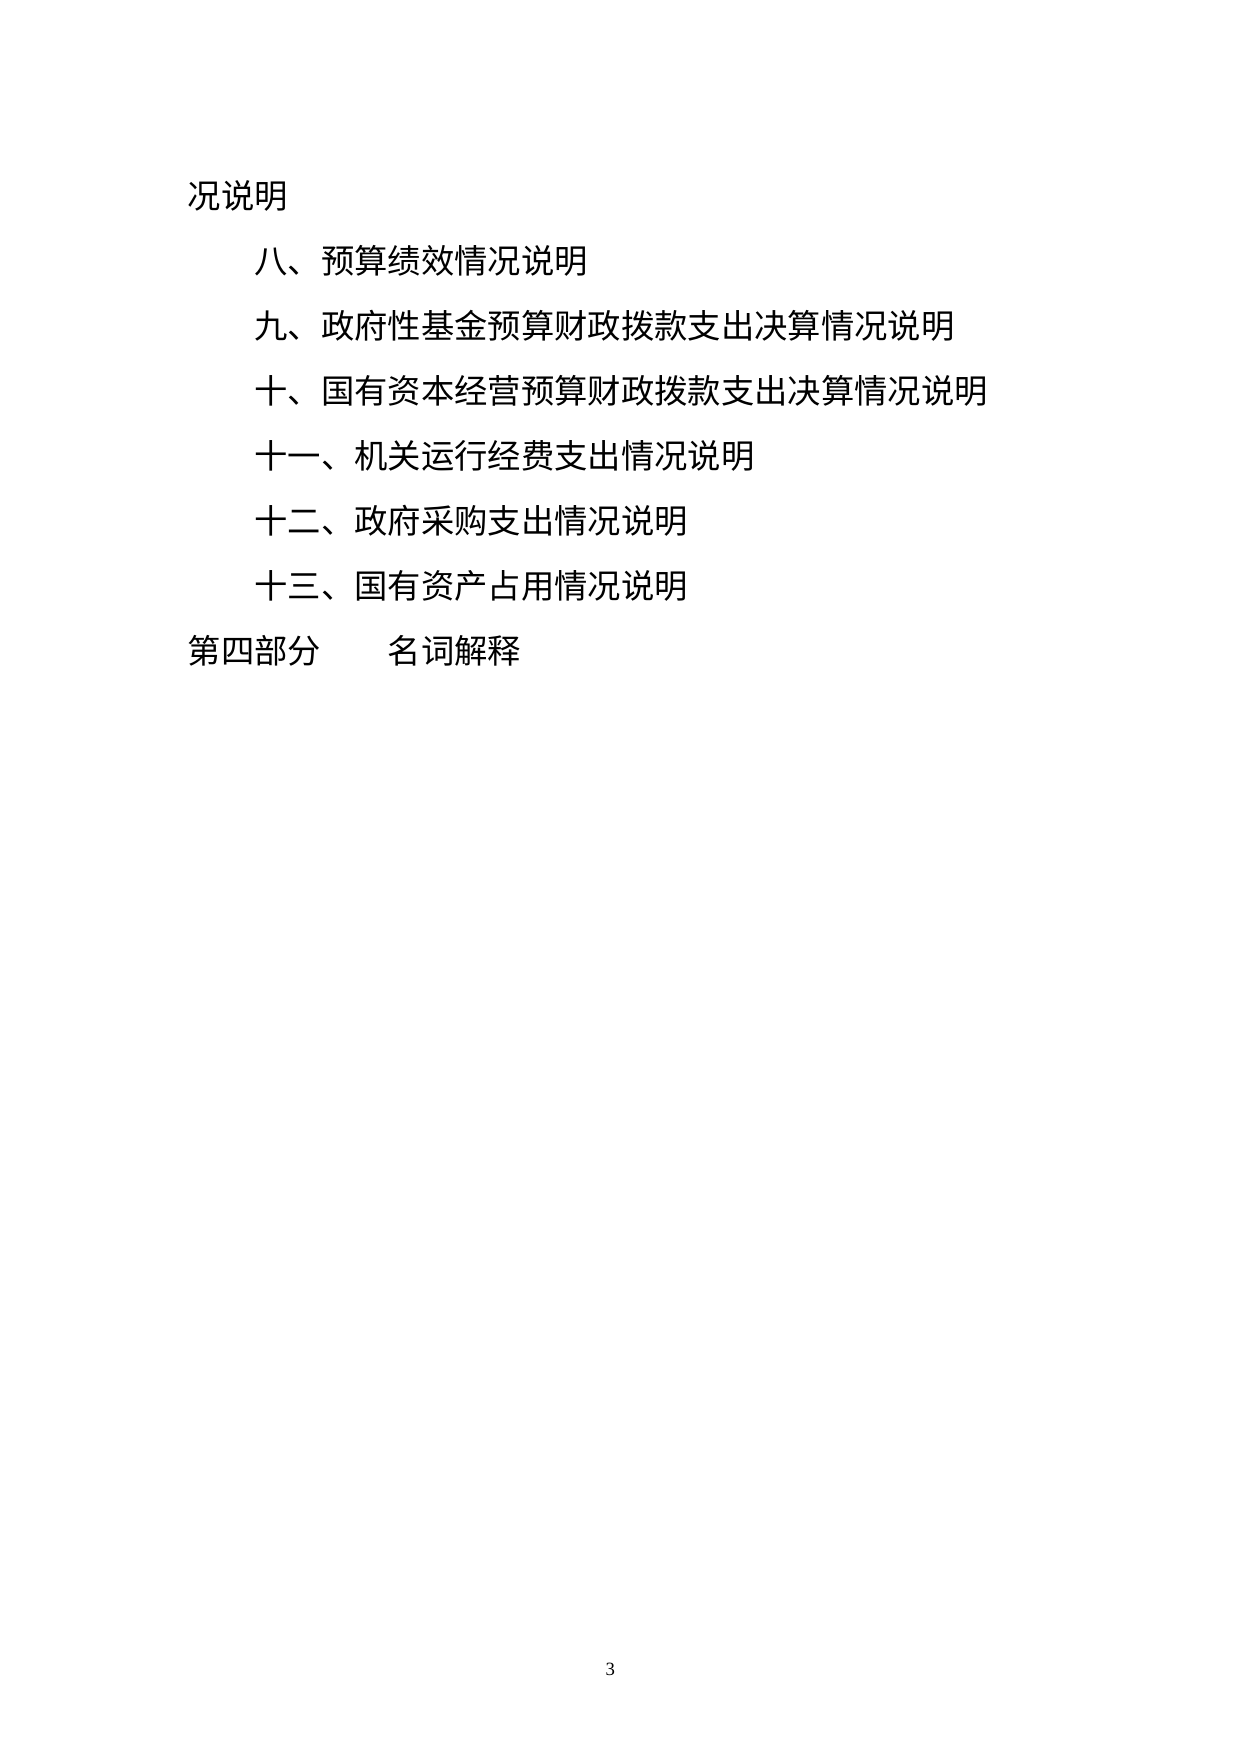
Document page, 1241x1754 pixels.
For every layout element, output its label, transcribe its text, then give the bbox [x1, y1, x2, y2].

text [187, 162, 1053, 227]
text 十一、机关运行经费支出情况说明 [187, 422, 1053, 487]
text 第四部分 名词解释 [187, 617, 1053, 682]
text 十二、政府采购支出情况说明 [187, 487, 1053, 552]
text 八、预算绩效情况说明 [187, 227, 1053, 292]
text 十、国有资本经营预算财政拨款支出决算情况说明 [187, 357, 1053, 422]
text 九、政府性基金预算财政拨款支出决算情况说明 [187, 292, 1053, 357]
text 十三、国有资产占用情况说明 [187, 552, 1053, 617]
